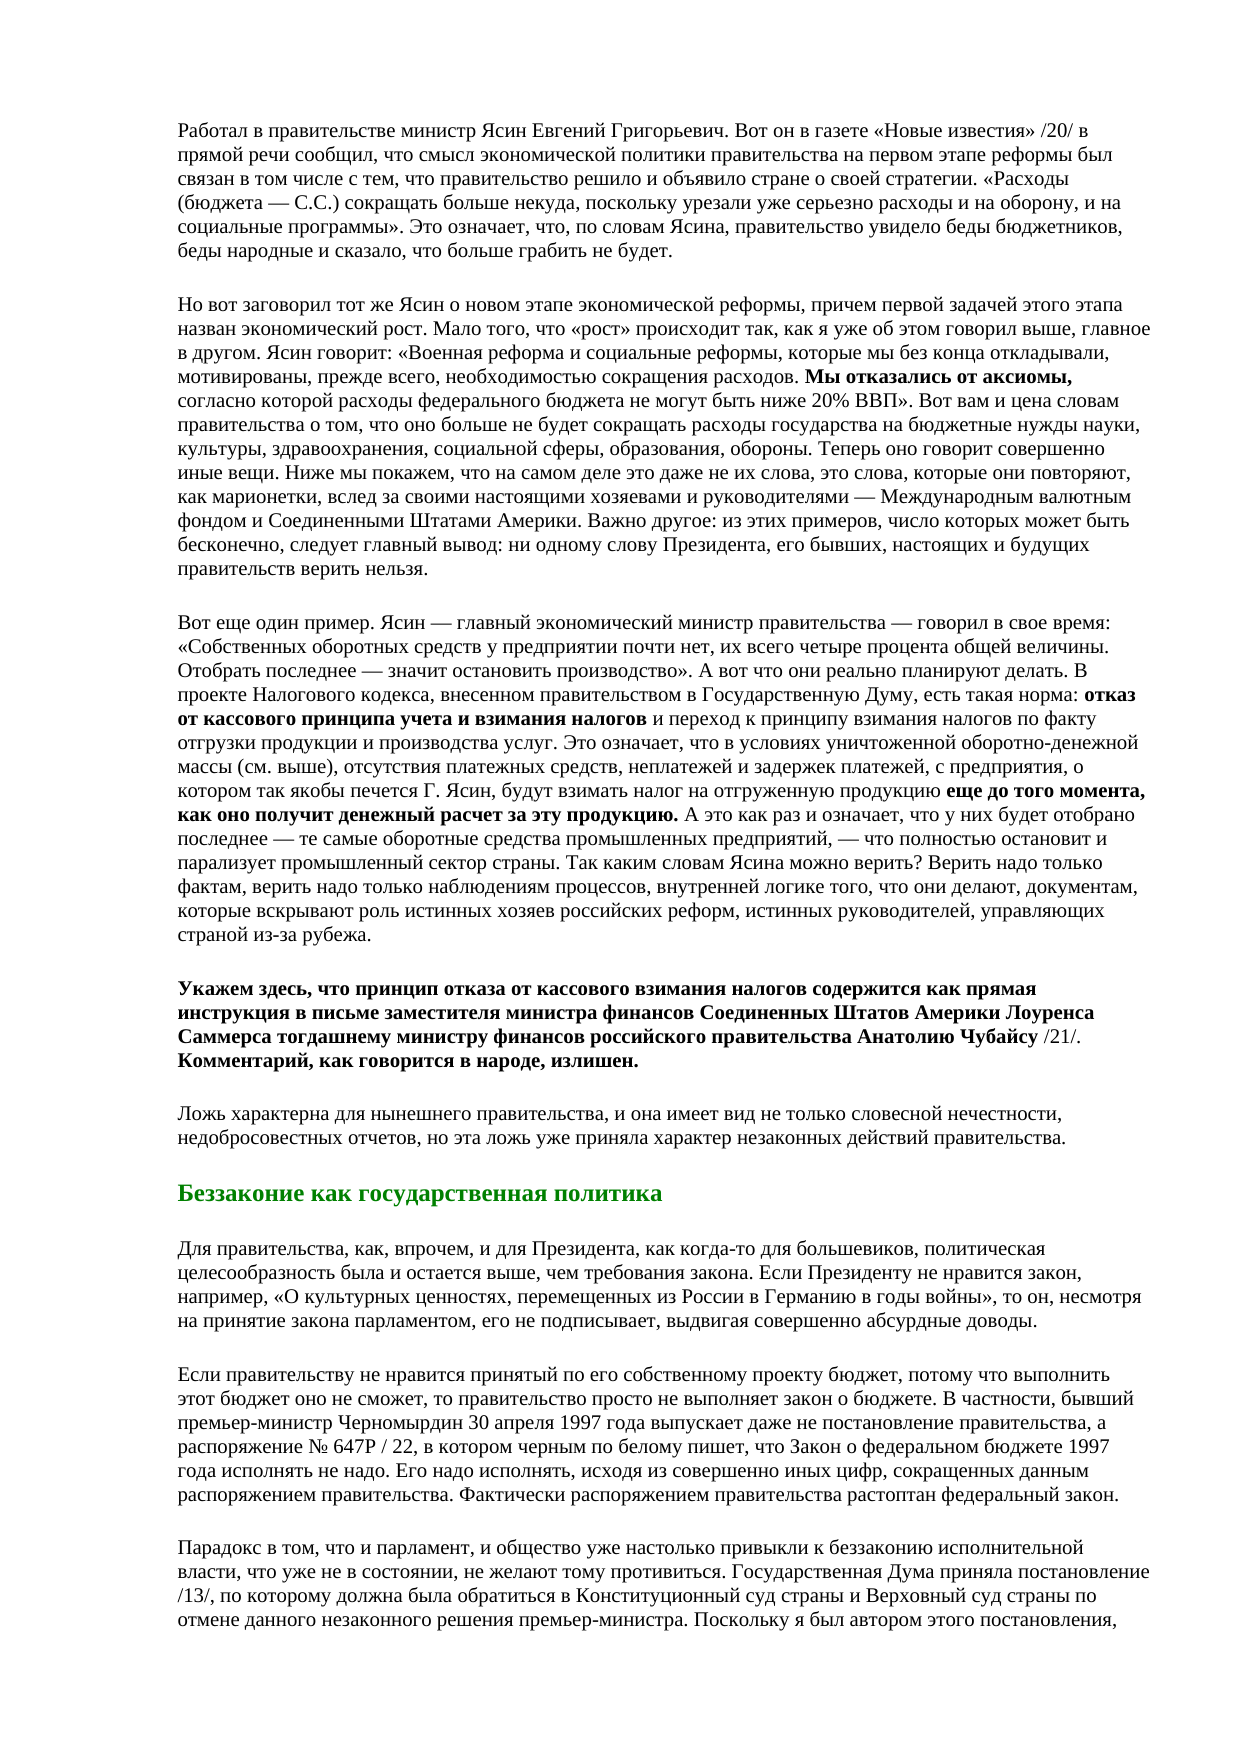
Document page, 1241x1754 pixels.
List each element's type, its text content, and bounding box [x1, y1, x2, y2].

text Но вот заговорил тот же Ясин о новом этапе экономической реформы, причем первой задачей этого этапа назван экономический рост. Мало того, что «рост» происходит так, как я уже об этом говорил выше, главное в другом. Ясин говорит: «Военная реформа и социальные реформы, которые мы без конца откладывали, мотивированы, прежде всего, необходимостью сокращения расходов. Мы отказались от аксиомы, согласно которой расходы федерального бюджета не могут быть ниже 20% ВВП». Вот вам и цена словам правительства о том, что оно больше не будет сокращать расходы государства на бюджетные нужды науки, культуры, здравоохранения, социальной сферы, образования, обороны. Теперь оно говорит совершенно иные вещи. Ниже мы покажем, что на самом деле это даже не их слова, это слова, которые они повторяют, как марионетки, вслед за своими настоящими хозяевами и руководителями — Международным валютным фондом и Соединенными Штатами Америки. Важно другое: из этих примеров, число которых может быть бесконечно, следует главный вывод: ни одному слову Президента, его бывших, настоящих и будущих правительств верить нельзя. [177, 292, 1152, 580]
text Работал в правительстве министр Ясин Евгений Григорьевич. Вот он в газете «Новые известия» /20/ в прямой речи сообщил, что смысл экономической политики правительства на первом этапе реформы был связан в том числе с тем, что правительство решило и объявило стране о своей стратегии. «Расходы (бюджета — С.С.) сокращать больше некуда, поскольку урезали уже серьезно расходы и на оборону, и на социальные программы». Это означает, что, по словам Ясина, правительство увидело беды бюджетников, беды народные и сказало, что больше грабить не будет. [177, 118, 1152, 262]
text Если правительству не нравится принятый по его собственному проекту бюджет, потому что выполнить этот бюджет оно не сможет, то правительство просто не выполняет закон о бюджете. В частности, бывший премьер-министр Черномырдин 30 апреля 1997 года выпускает даже не постановление правительства, а распоряжение № 647Р / 22, в котором черным по белому пишет, что Закон о федеральном бюджете 1997 года исполнять не надо. Его надо исполнять, исходя из совершенно иных цифр, сокращенных данным распоряжением правительства. Фактически распоряжением правительства растоптан федеральный закон. [177, 1362, 1152, 1506]
text Ложь характерна для нынешнего правительства, и она имеет вид не только словесной нечестности, недобросовестных отчетов, но эта ложь уже приняла характер незаконных действий правительства. [177, 1101, 1152, 1149]
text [177, 1535, 1152, 1631]
text Беззаконие как государственная политика [177, 1178, 1152, 1207]
text Укажем здесь, что принцип отказа от кассового взимания налогов содержится как прямая инструкция в письме заместителя министра финансов Соединенных Штатов Америки Лоуренса Саммерса тогдашнему министру финансов российского правительства Анатолию Чубайсу /21/. Комментарий, как говорится в народе, излишен. [177, 976, 1152, 1072]
text Вот еще один пример. Ясин — главный экономический министр правительства — говорил в свое время: «Собственных оборотных средств у предприятии почти нет, их всего четыре процента общей величины. Отобрать последнее — значит остановить производство». А вот что они реально планируют делать. В проекте Налогового кодекса, внесенном правительством в Государственную Думу, есть такая норма: отказ от кассового принципа учета и взимания налогов и переход к принципу взимания налогов по факту отгрузки продукции и производства услуг. Это означает, что в условиях уничтоженной оборотно-денежной массы (см. выше), отсутствия платежных средств, неплатежей и задержек платежей, с предприятия, о котором так якобы печется Г. Ясин, будут взимать налог на отгруженную продукцию еще до того момента, как оно получит денежный расчет за эту продукцию. А это как раз и означает, что у них будет отобрано последнее — те самые оборотные средства промышленных предприятий, — что полностью остановит и парализует промышленный сектор страны. Так каким словам Ясина можно верить? Верить надо только фактам, верить надо только наблюдениям процессов, внутренней логике того, что они делают, документам, которые вскрывают роль истинных хозяев российских реформ, истинных руководителей, управляющих страной из-за рубежа. [177, 609, 1152, 946]
text Для правительства, как, впрочем, и для Президента, как когда-то для большевиков, политическая целесообразность была и остается выше, чем требования закона. Если Президенту не нравится закон, например, «О культурных ценностях, перемещенных из России в Германию в годы войны», то он, несмотря на принятие закона парламентом, его не подписывает, выдвигая совершенно абсурдные доводы. [177, 1236, 1152, 1332]
